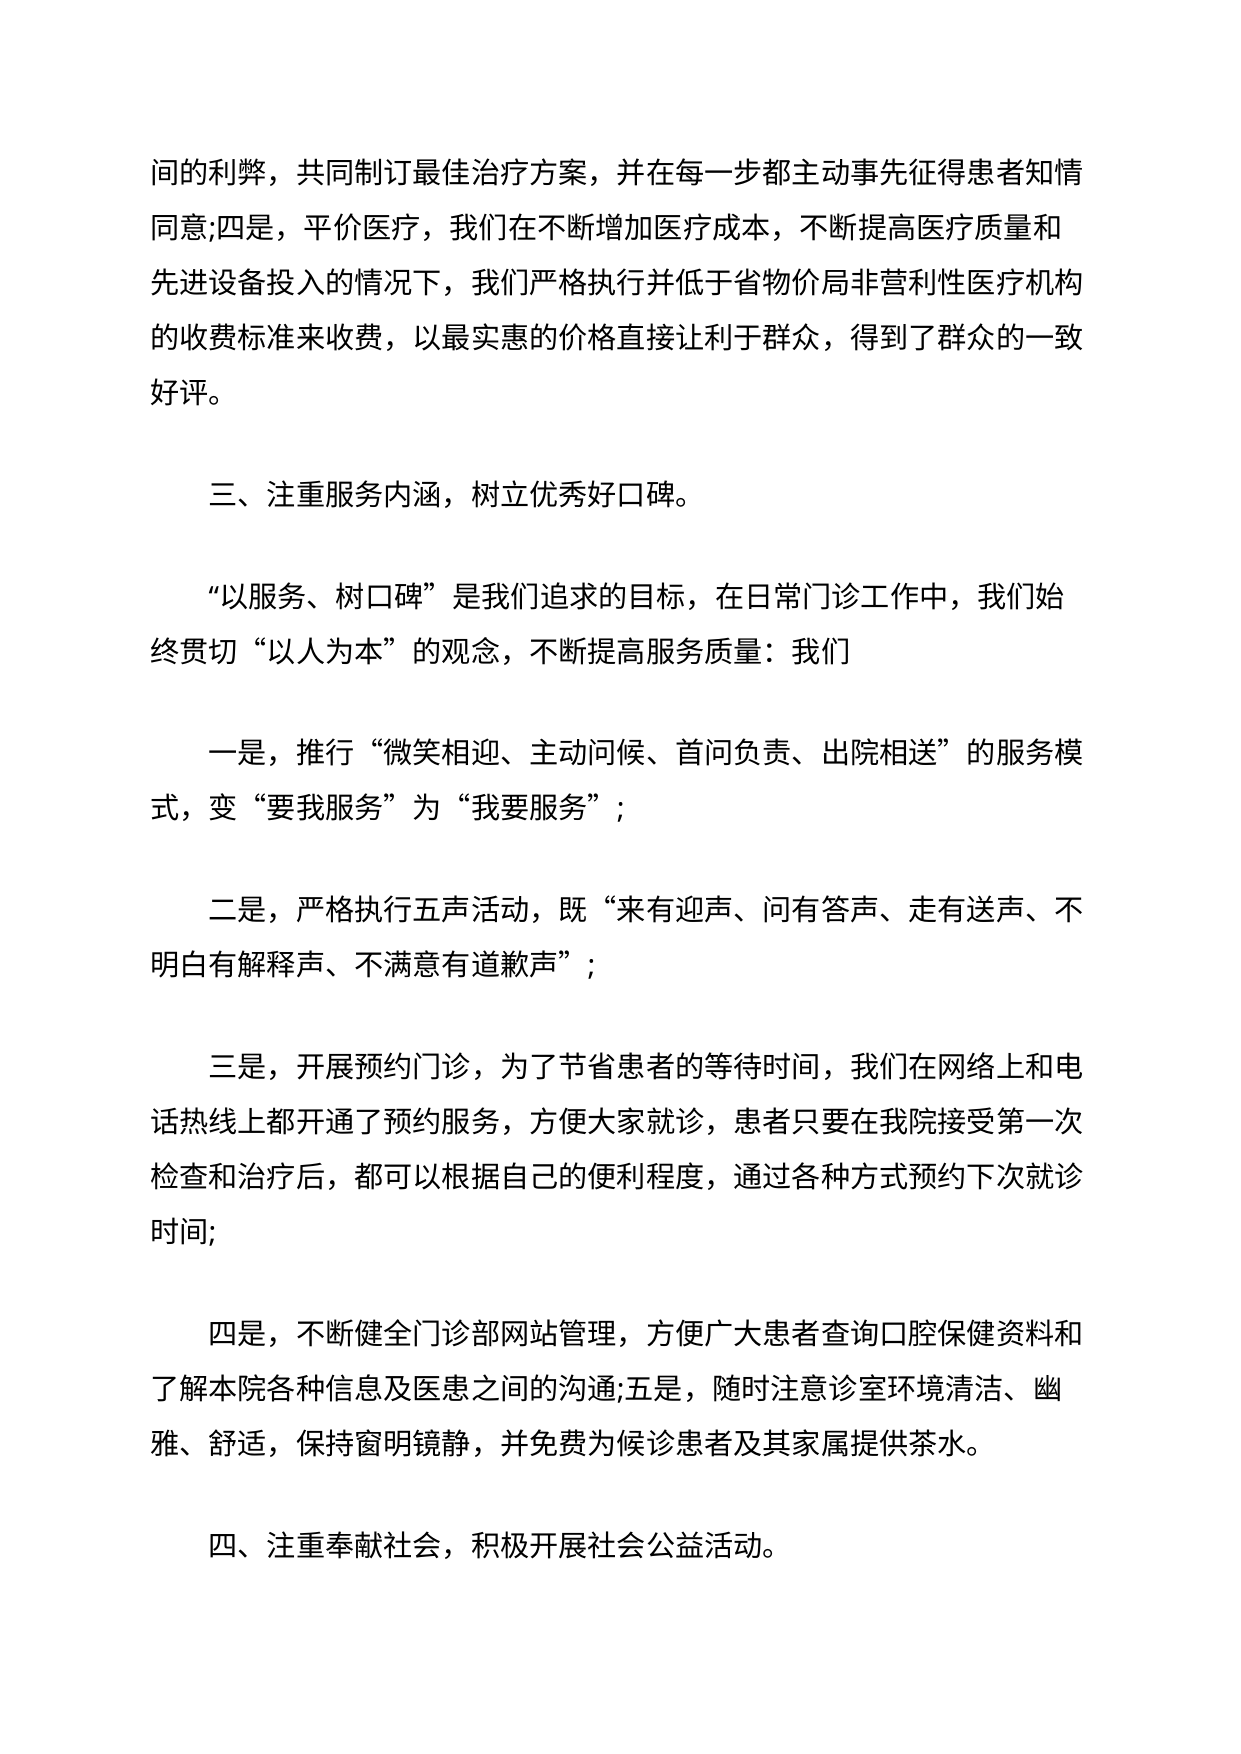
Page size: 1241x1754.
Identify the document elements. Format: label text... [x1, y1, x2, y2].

text 三是，开展预约门诊，为了节省患者的等待时间，我们在网络上和电话热线上都开通了预约服务，方便大家就诊，患者只要在我院接受第一次检查和治疗后，都可以根据自己的便利程度，通过各种方式预约下次就诊时间; [150, 1044, 1090, 1251]
text “以服务、树口碑”是我们追求的目标，在日常门诊工作中，我们始终贯切“以人为本”的观念，不断提高服务质量：我们 [150, 573, 1090, 671]
text 一是，推行“微笑相迎、主动问候、首问负责、出院相送”的服务模式，变“要我服务”为“我要服务”; [150, 730, 1090, 827]
text 四是，不断健全门诊部网站管理，方便广大患者查询口腔保健资料和了解本院各种信息及医患之间的沟通;五是，随时注意诊室环境清洁、幽雅、舒适，保持窗明镜静，并免费为候诊患者及其家属提供茶水。 [150, 1310, 1090, 1463]
text 四、注重奉献社会，积极开展社会公益活动。 [150, 1522, 1090, 1564]
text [150, 150, 1090, 412]
text 二是，严格执行五声活动，既“来有迎声、问有答声、走有送声、不明白有解释声、不满意有道歉声”; [150, 887, 1090, 984]
text 三、注重服务内涵，树立优秀好口碑。 [150, 471, 1090, 514]
